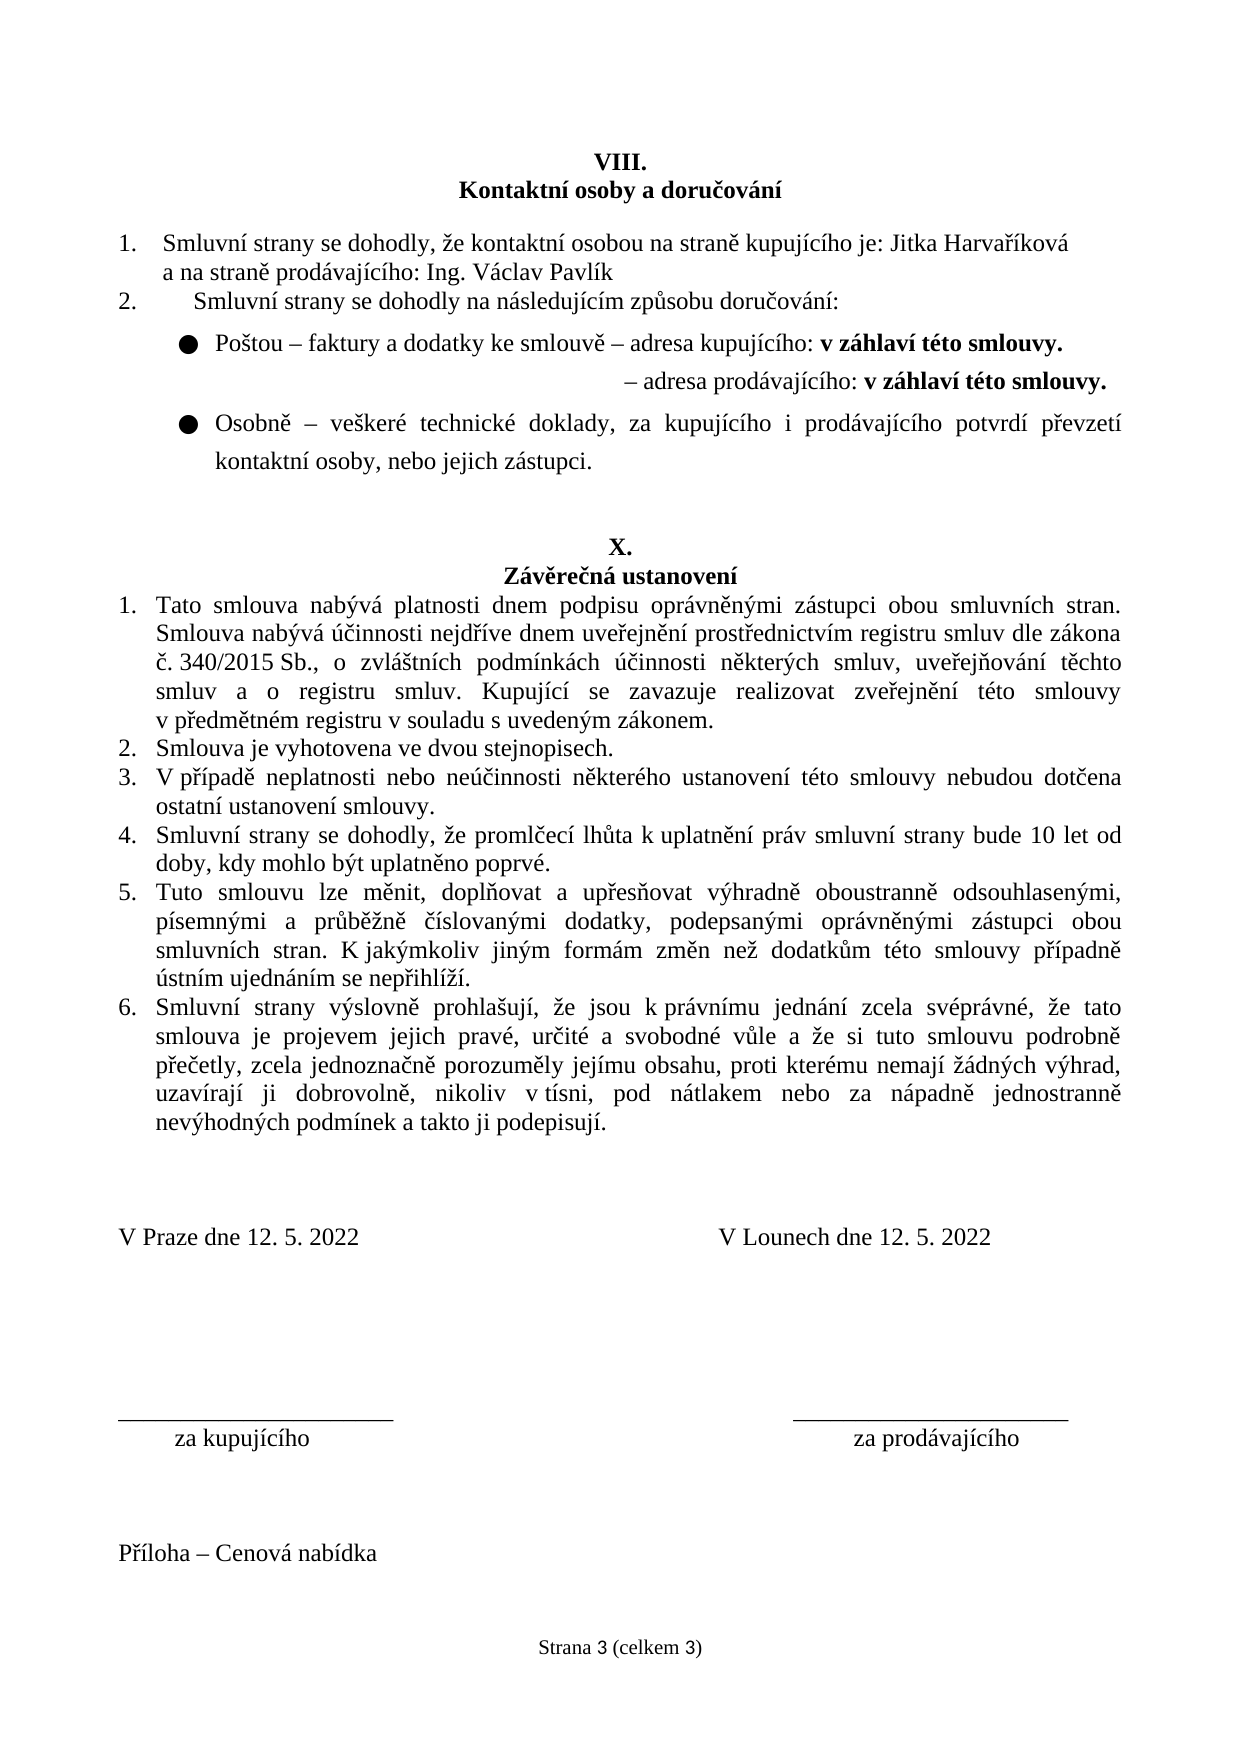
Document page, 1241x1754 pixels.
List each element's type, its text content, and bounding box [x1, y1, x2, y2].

text Příloha – Cenová nabídka [118, 1538, 1122, 1567]
list Smluvní strany se dohodly, že kontaktní osobou na straně kupujícího je: Jitka Harvaříková [118, 228, 1122, 257]
list Smlouva je vyhotovena ve dvou stejnopisech. [118, 733, 1122, 762]
list Smluvní strany se dohodly, že promlčecí lhůta k uplatnění práv smluvní strany bude 10 let od doby, kdy mohlo být uplatněno poprvé. [118, 820, 1122, 877]
text – adresa prodávajícího: v záhlaví této smlouvy. [177, 366, 1122, 395]
list Tato smlouva nabývá platnosti dnem podpisu oprávněnými zástupci obou smluvních stran. Smlouva nabývá účinnosti nejdříve dnem uveřejnění prostřednictvím registru smluv dle zákona č. 340/2015 Sb., o zvláštních podmínkách účinnosti některých smluv, uveřejňování těchto smluv a o registru smluv. Kupující se zavazuje realizovat zveřejnění této smlouvy v předmětném registru v souladu s uvedeným zákonem. [118, 590, 1122, 733]
list V případě neplatnosti nebo neúčinnosti některého ustanovení této smlouvy nebudou dotčena ostatní ustanovení smlouvy. [118, 762, 1122, 820]
text Závěrečná ustanovení [118, 561, 1122, 590]
text V Praze dne 12. 5. 2022 V Lounech dne 12. 5. 2022 [118, 1222, 1122, 1251]
text Kontaktní osoby a doručování [118, 176, 1122, 204]
text VIII. [118, 147, 1122, 176]
list Poštou – faktury a dodatky ke smlouvě – adresa kupujícího: v záhlaví této smlouvy. [177, 315, 1122, 366]
text ______________________ ______________________ [118, 1395, 1122, 1423]
text X. [118, 532, 1122, 561]
list Osobně – veškeré technické doklady, za kupujícího i prodávajícího potvrdí převzetí kontaktní osoby, nebo jejich zástupci. [177, 395, 1122, 475]
list Smluvní strany se dohodly na následujícím způsobu doručování: [118, 286, 1122, 315]
list Smluvní strany výslovně prohlašují, že jsou k právnímu jednání zcela svéprávné, že tato smlouva je projevem jejich pravé, určité a svobodné vůle a že si tuto smlouvu podrobně přečetly, zcela jednoznačně porozuměly jejímu obsahu, proti kterému nemají žádných výhrad, uzavírají ji dobrovolně, nikoliv v tísni, pod nátlakem nebo za nápadně jednostranně nevýhodných podmínek a takto ji podepisují. [118, 992, 1122, 1136]
text za kupujícího za prodávajícího [118, 1423, 1122, 1452]
list Tuto smlouvu lze měnit, doplňovat a upřesňovat výhradně oboustranně odsouhlasenými, písemnými a průběžně číslovanými dodatky, podepsanými oprávněnými zástupci obou smluvních stran. K jakýmkoliv jiným formám změn než dodatkům této smlouvy případně ústním ujednáním se nepřihlíží. [118, 877, 1122, 992]
text a na straně prodávajícího: Ing. Václav Pavlík [118, 257, 1122, 286]
